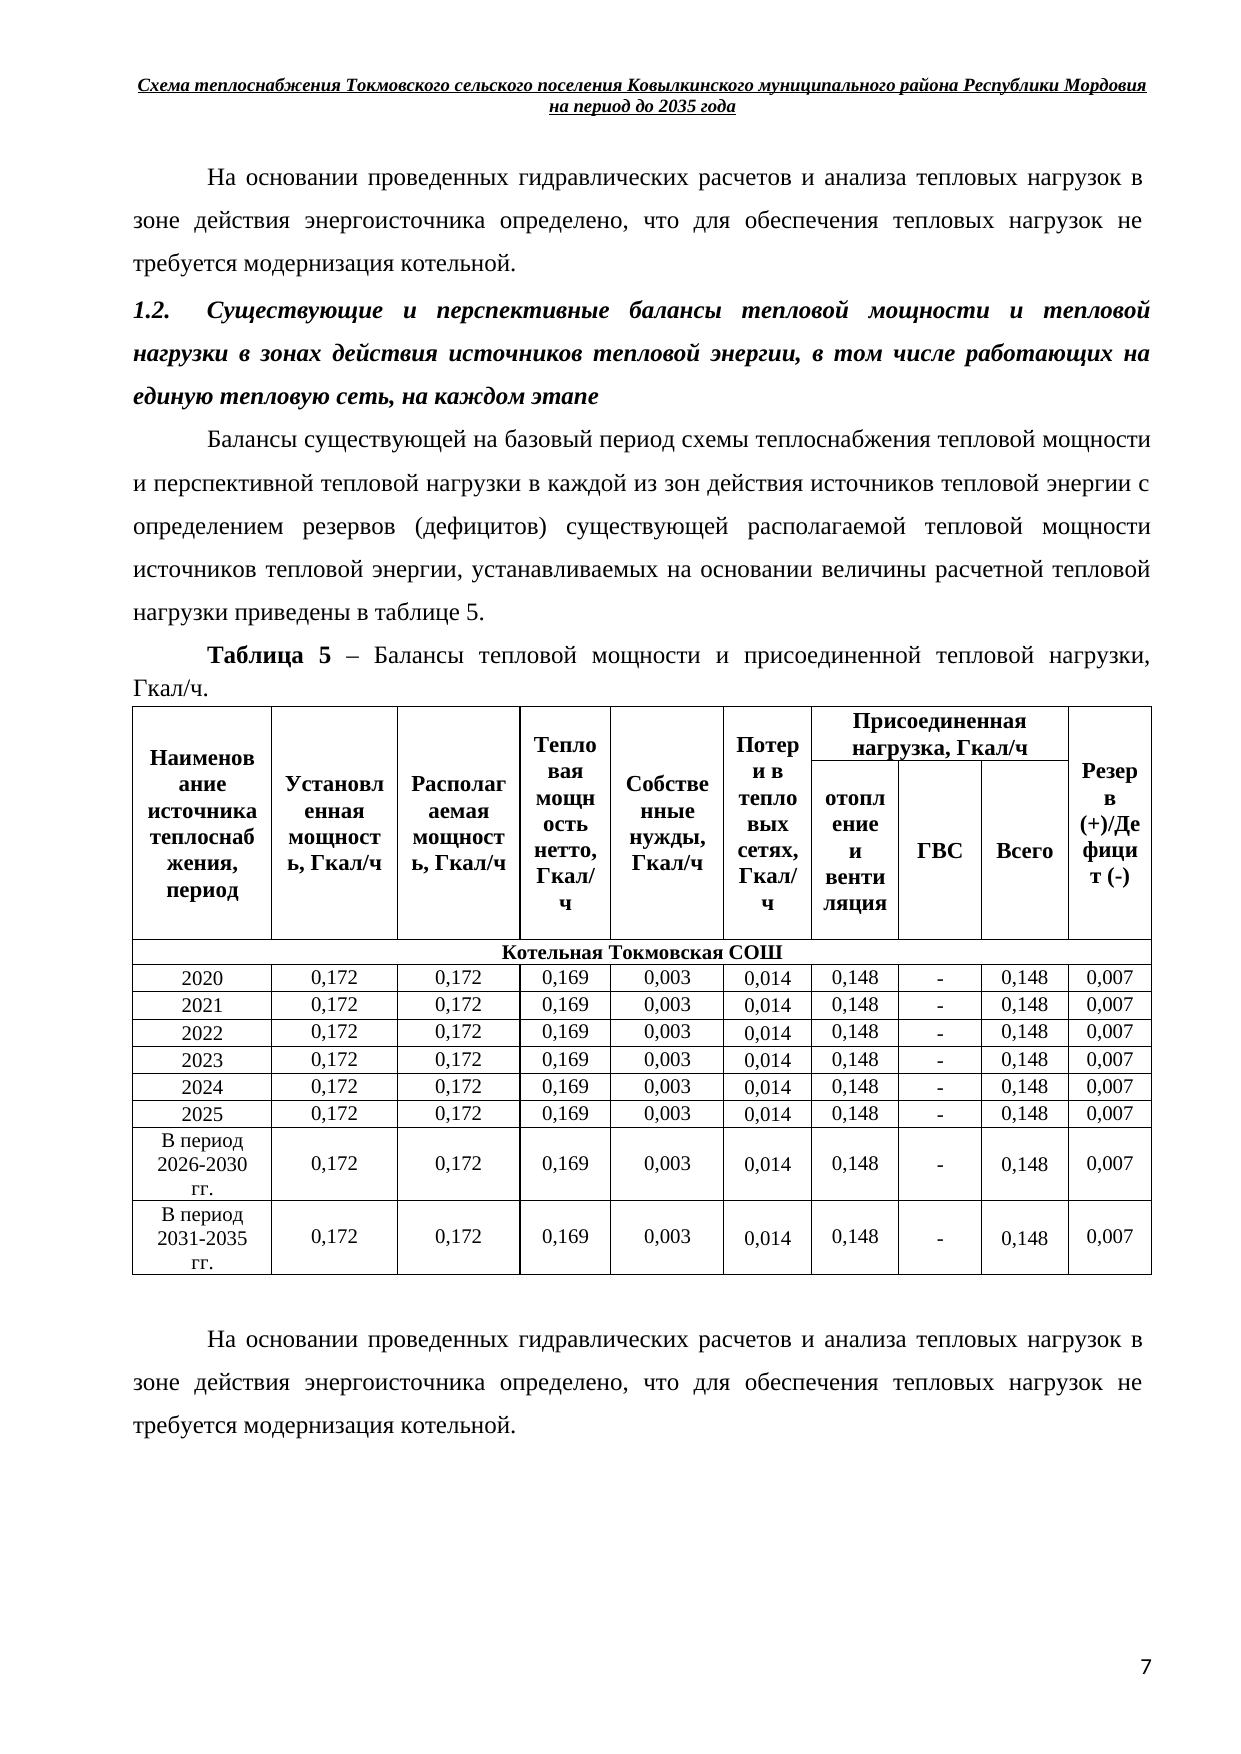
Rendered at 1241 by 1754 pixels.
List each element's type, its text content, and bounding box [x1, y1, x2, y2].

table_cell 0,148 [982, 1047, 1068, 1073]
table_cell 2021 [133, 992, 271, 1018]
table_cell 0,172 [398, 1201, 519, 1274]
table_cell 0,148 [812, 1020, 898, 1046]
table_cell 0,169 [521, 1047, 610, 1073]
table_cell 0,172 [272, 1201, 397, 1274]
table_cell 0,148 [982, 965, 1068, 991]
table_cell 0,169 [521, 965, 610, 991]
table_cell 0,007 [1069, 1020, 1151, 1046]
table_cell 0,172 [272, 992, 397, 1018]
table_cell 0,003 [611, 1047, 723, 1073]
table_cell 0,172 [398, 1101, 519, 1127]
table_cell - [899, 1128, 981, 1200]
table_cell 0,003 [611, 1128, 723, 1200]
table_cell 0,007 [1069, 992, 1151, 1018]
table_cell 0,169 [521, 1101, 610, 1127]
table_cell 0,014 [724, 1101, 811, 1127]
table_cell 0,172 [398, 965, 519, 991]
table_cell - [899, 1101, 981, 1127]
table_cell 0,169 [521, 1074, 610, 1100]
table_cell 0,007 [1069, 1047, 1151, 1073]
table_cell 0,007 [1069, 965, 1151, 991]
table_cell 0,148 [812, 1101, 898, 1127]
table_header Тепловая мощность нетто, Гкал/ч [521, 707, 610, 939]
table_cell 0,148 [812, 1047, 898, 1073]
table_cell ГВС [899, 761, 981, 939]
table_cell 0,172 [398, 1074, 519, 1100]
text На основании проведенных гидравлических расчетов и анализа тепловых нагрузок в зоне действия энергоисточника определено, что для обеспечения тепловых нагрузок не требуется модернизация котельной. [133, 162, 1143, 277]
table_cell 2020 [133, 965, 271, 991]
table_cell 0,014 [724, 1128, 811, 1200]
table_cell 0,172 [272, 965, 397, 991]
table_cell 0,003 [611, 1020, 723, 1046]
table_cell 0,148 [812, 1128, 898, 1200]
table_cell 0,007 [1069, 1128, 1151, 1200]
table_cell 0,172 [398, 1047, 519, 1073]
table_cell Всего [982, 761, 1068, 939]
table_cell 2022 [133, 1020, 271, 1046]
table_cell Котельная Токмовская СОШ [133, 940, 1151, 964]
table_cell В период 2026-2030 гг. [133, 1128, 271, 1200]
table_cell В период 2031-2035 гг. [133, 1201, 271, 1274]
table_cell 0,148 [812, 992, 898, 1018]
table_cell 0,148 [812, 965, 898, 991]
table_cell 0,003 [611, 1101, 723, 1127]
table_header Наименование источника теплоснабжения, период [133, 707, 271, 939]
table_cell 0,148 [812, 1201, 898, 1274]
table_cell 0,148 [982, 1020, 1068, 1046]
table_header Резерв (+)/Дефицит (-) [1069, 707, 1151, 939]
table_cell 0,007 [1069, 1101, 1151, 1127]
table_cell 0,169 [521, 992, 610, 1018]
subtitle 1.2. Существующие и перспективные балансы тепловой мощности и тепловой нагрузки в зонах действия источников тепловой энергии, в том числе работающих на единую тепловую сеть, на каждом этапе [133, 295, 1152, 410]
table_cell 0,172 [272, 1074, 397, 1100]
table_cell 0,148 [982, 1074, 1068, 1100]
table_cell 0,003 [611, 965, 723, 991]
table_cell 0,007 [1069, 1201, 1151, 1274]
table_cell 0,172 [398, 992, 519, 1018]
table_cell 2023 [133, 1047, 271, 1073]
table_cell 0,014 [724, 1020, 811, 1046]
table_cell 2024 [133, 1074, 271, 1100]
table_cell 0,172 [398, 1128, 519, 1200]
table_cell 0,148 [982, 1128, 1068, 1200]
table_cell - [899, 965, 981, 991]
table_cell 0,148 [982, 1201, 1068, 1274]
table_cell 2025 [133, 1101, 271, 1127]
table_header Установленная мощность, Гкал/ч [272, 707, 397, 939]
table_cell 0,148 [812, 1074, 898, 1100]
table_cell 0,172 [272, 1101, 397, 1127]
table_cell 0,014 [724, 992, 811, 1018]
table_cell 0,169 [521, 1020, 610, 1046]
table_header Располагаемая мощность, Гкал/ч [398, 707, 519, 939]
table_cell 0,003 [611, 992, 723, 1018]
table_cell 0,003 [611, 1074, 723, 1100]
table_cell - [899, 1020, 981, 1046]
table_cell 0,003 [611, 1201, 723, 1274]
table_cell 0,172 [398, 1020, 519, 1046]
table_cell - [899, 1074, 981, 1100]
table_cell отопление и вентиляция [812, 761, 898, 939]
table_cell 0,169 [521, 1201, 610, 1274]
table_cell 0,007 [1069, 1074, 1151, 1100]
table_cell 0,014 [724, 1201, 811, 1274]
table_header Потери в тепловых сетях, Гкал/ч [724, 707, 811, 939]
table_cell 0,169 [521, 1128, 610, 1200]
table_cell 0,014 [724, 965, 811, 991]
table_cell 0,172 [272, 1047, 397, 1073]
text На основании проведенных гидравлических расчетов и анализа тепловых нагрузок в зоне действия энергоисточника определено, что для обеспечения тепловых нагрузок не требуется модернизация котельной. [133, 1324, 1143, 1439]
text Таблица 5 – Балансы тепловой мощности и присоединенной тепловой нагрузки, Гкал/ч. [133, 640, 1152, 702]
table_cell 0,172 [272, 1020, 397, 1046]
table_cell 0,148 [982, 992, 1068, 1018]
text Балансы существующей на базовый период схемы теплоснабжения тепловой мощности и перспективной тепловой нагрузки в каждой из зон действия источников тепловой энергии с определением резервов (дефицитов) существующей располагаемой тепловой мощности источников тепловой энергии, устанавливаемых на основании величины расчетной тепловой нагрузки приведены в таблице 5. [133, 424, 1152, 626]
table_cell 0,172 [272, 1128, 397, 1200]
table_cell 0,014 [724, 1047, 811, 1073]
table_cell 0,014 [724, 1074, 811, 1100]
table_header Присоединенная нагрузка, Гкал/ч [812, 707, 1068, 760]
table_cell - [899, 1047, 981, 1073]
table_cell - [899, 992, 981, 1018]
table_cell 0,148 [982, 1101, 1068, 1127]
table_header Собственные нужды, Гкал/ч [611, 707, 723, 939]
table_cell - [899, 1201, 981, 1274]
